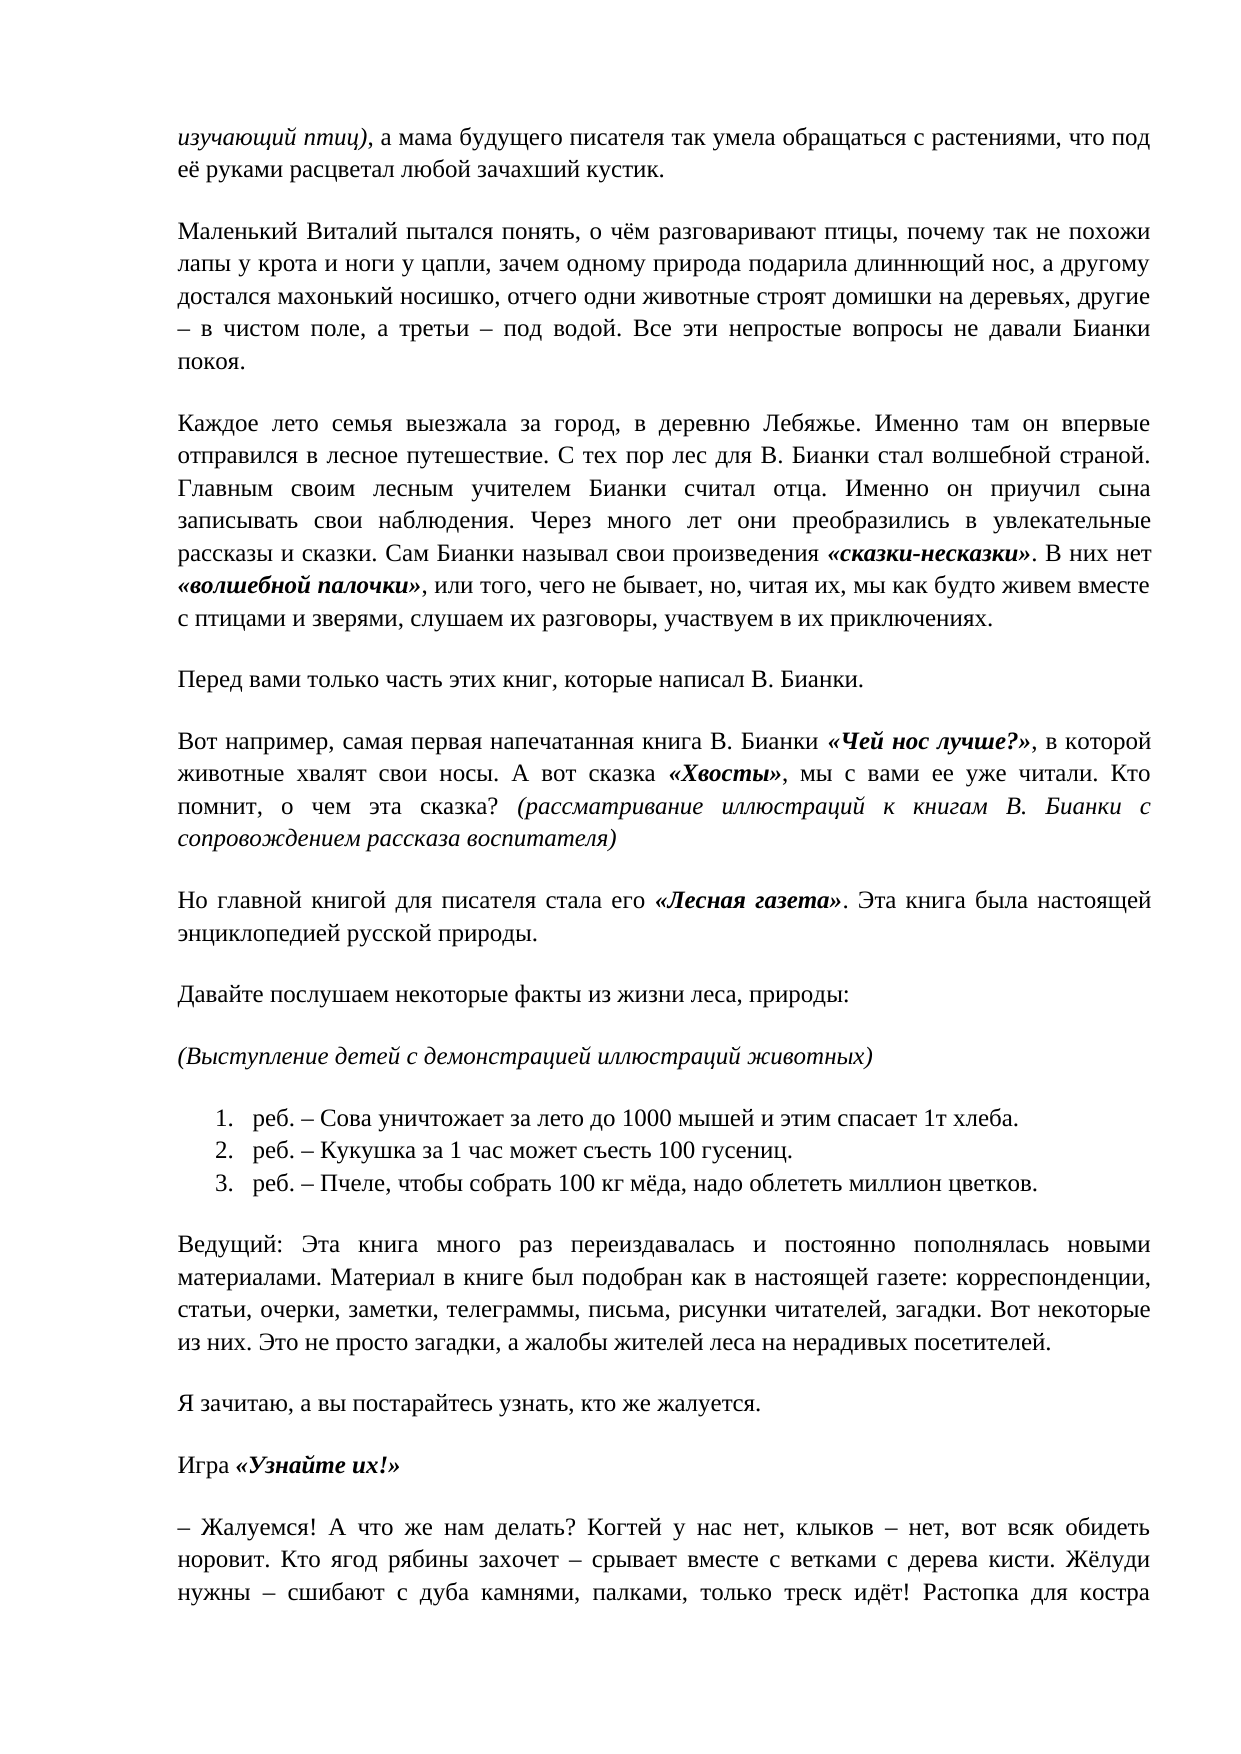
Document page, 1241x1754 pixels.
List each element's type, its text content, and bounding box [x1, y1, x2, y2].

text (Выступление детей с демонстрацией иллюстраций животных) [177, 1037, 1152, 1070]
text Я зачитаю, а вы постарайтесь узнать, кто же жалуется. [177, 1385, 1152, 1417]
list реб. – Пчеле, чтобы собрать 100 кг мёда, надо облететь миллион цветков. [215, 1164, 1152, 1196]
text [177, 118, 1152, 183]
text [177, 1508, 1152, 1606]
text Перед вами только часть этих книг, которые написал В. Бианки. [177, 661, 1152, 693]
list реб. – Кукушка за 1 час может съесть 100 гусениц. [215, 1131, 1152, 1164]
text Давайте послушаем некоторые факты из жизни леса, природы: [177, 976, 1152, 1008]
list реб. – Сова уничтожает за лето до 1000 мышей и этим спасает 1т хлеба. [215, 1099, 1152, 1131]
text Вот например, самая первая напечатанная книга В. Бианки «Чей нос лучше?», в которой животные хвалят свои носы. А вот сказка «Хвосты», мы с вами ее уже читали. Кто помнит, о чем эта сказка? (рассматривание иллюстраций к книгам В. Бианки с сопровождением рассказа воспитателя) [177, 722, 1152, 852]
text Каждое лето семья выезжала за город, в деревню Лебяжье. Именно там он впервые отправился в лесное путешествие. С тех пор лес для В. Бианки стал волшебной страной. Главным своим лесным учителем Бианки считал отца. Именно он приучил сына записывать свои наблюдения. Через много лет они преобразились в увлекательные рассказы и сказки. Сам Бианки называл свои произведения «сказки-несказки». В них нет «волшебной палочки», или того, чего не бывает, но, читая их, мы как будто живем вместе с птицами и зверями, слушаем их разговоры, участвуем в их приключениях. [177, 404, 1152, 631]
text Но главной книгой для писателя стала его «Лесная газета». Эта книга была настоящей энциклопедией русской природы. [177, 881, 1152, 946]
text Маленький Виталий пытался понять, о чём разговаривают птицы, почему так не похожи лапы у крота и ноги у цапли, зачем одному природа подарила длиннющий нос, а другому достался махонький носишко, отчего одни животные строят домишки на деревьях, другие – в чистом поле, а третьи – под водой. Все эти непростые вопросы не давали Бианки покоя. [177, 212, 1152, 375]
text Игра «Узнайте их!» [177, 1446, 1152, 1479]
text Ведущий: Эта книга много раз переиздавалась и постоянно пополнялась новыми материалами. Материал в книге был подобран как в настоящей газете: корреспонденции, статьи, очерки, заметки, телеграммы, письма, рисунки читателей, загадки. Вот некоторые из них. Это не просто загадки, а жалобы жителей леса на нерадивых посетителей. [177, 1226, 1152, 1356]
